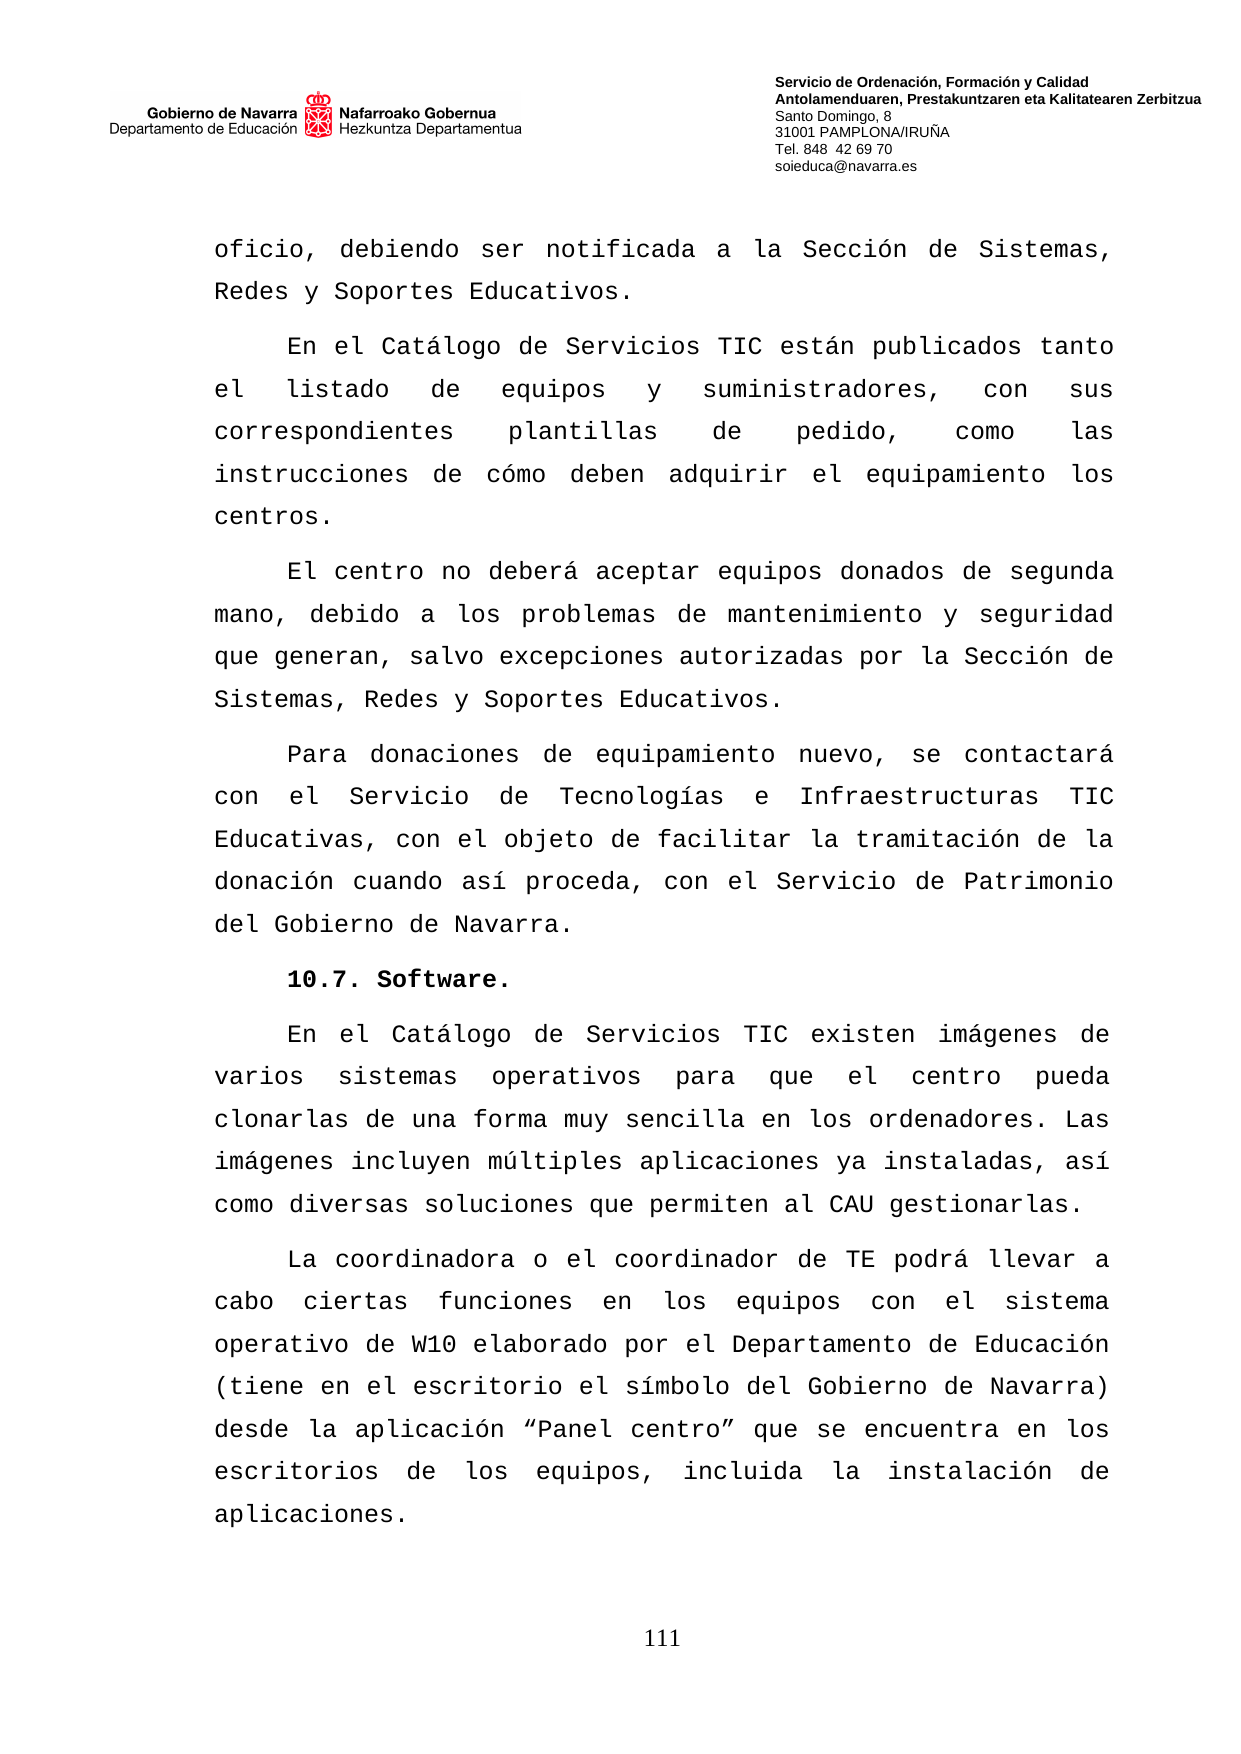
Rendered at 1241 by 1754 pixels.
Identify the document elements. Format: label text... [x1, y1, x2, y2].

text El centro no deberá aceptar equipos donados de segunda mano, debido a los problemas de mantenimiento y seguridad que generan, salvo excepciones autorizadas por la Sección de Sistemas, Redes y Soportes Educativos. [214, 559, 1114, 714]
text La coordinadora o el coordinador de TE podrá llevar a cabo ciertas funciones en los equipos con el sistema operativo de W10 elaborado por el Departamento de Educación (tiene en el escritorio el símbolo del Gobierno de Navarra) desde la aplicación “Panel centro” que se encuentra en los escritorios de los equipos, incluida la instalación de aplicaciones. [214, 1246, 1110, 1529]
text Para donaciones de equipamiento nuevo, se contactará con el Servicio de Tecnologías e Infraestructuras TIC Educativas, con el objeto de facilitar la tramitación de la donación cuando así proceda, con el Servicio de Patrimonio del Gobierno de Navarra. [214, 741, 1114, 939]
text En el Catálogo de Servicios TIC existen imágenes de varios sistemas operativos para que el centro pueda clonarlas de una forma muy sencilla en los ordenadores. Las imágenes incluyen múltiples aplicaciones ya instaladas, así como diversas soluciones que permiten al CAU gestionarlas. [214, 1021, 1110, 1219]
text En el Catálogo de Servicios TIC están publicados tanto el listado de equipos y suministradores, con sus correspondientes plantillas de pedido, como las instrucciones de cómo deben adquirir el equipamiento los centros. [214, 334, 1114, 532]
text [214, 236, 1114, 307]
picture [109, 91, 522, 138]
text 10.7. Software. [214, 966, 1110, 994]
